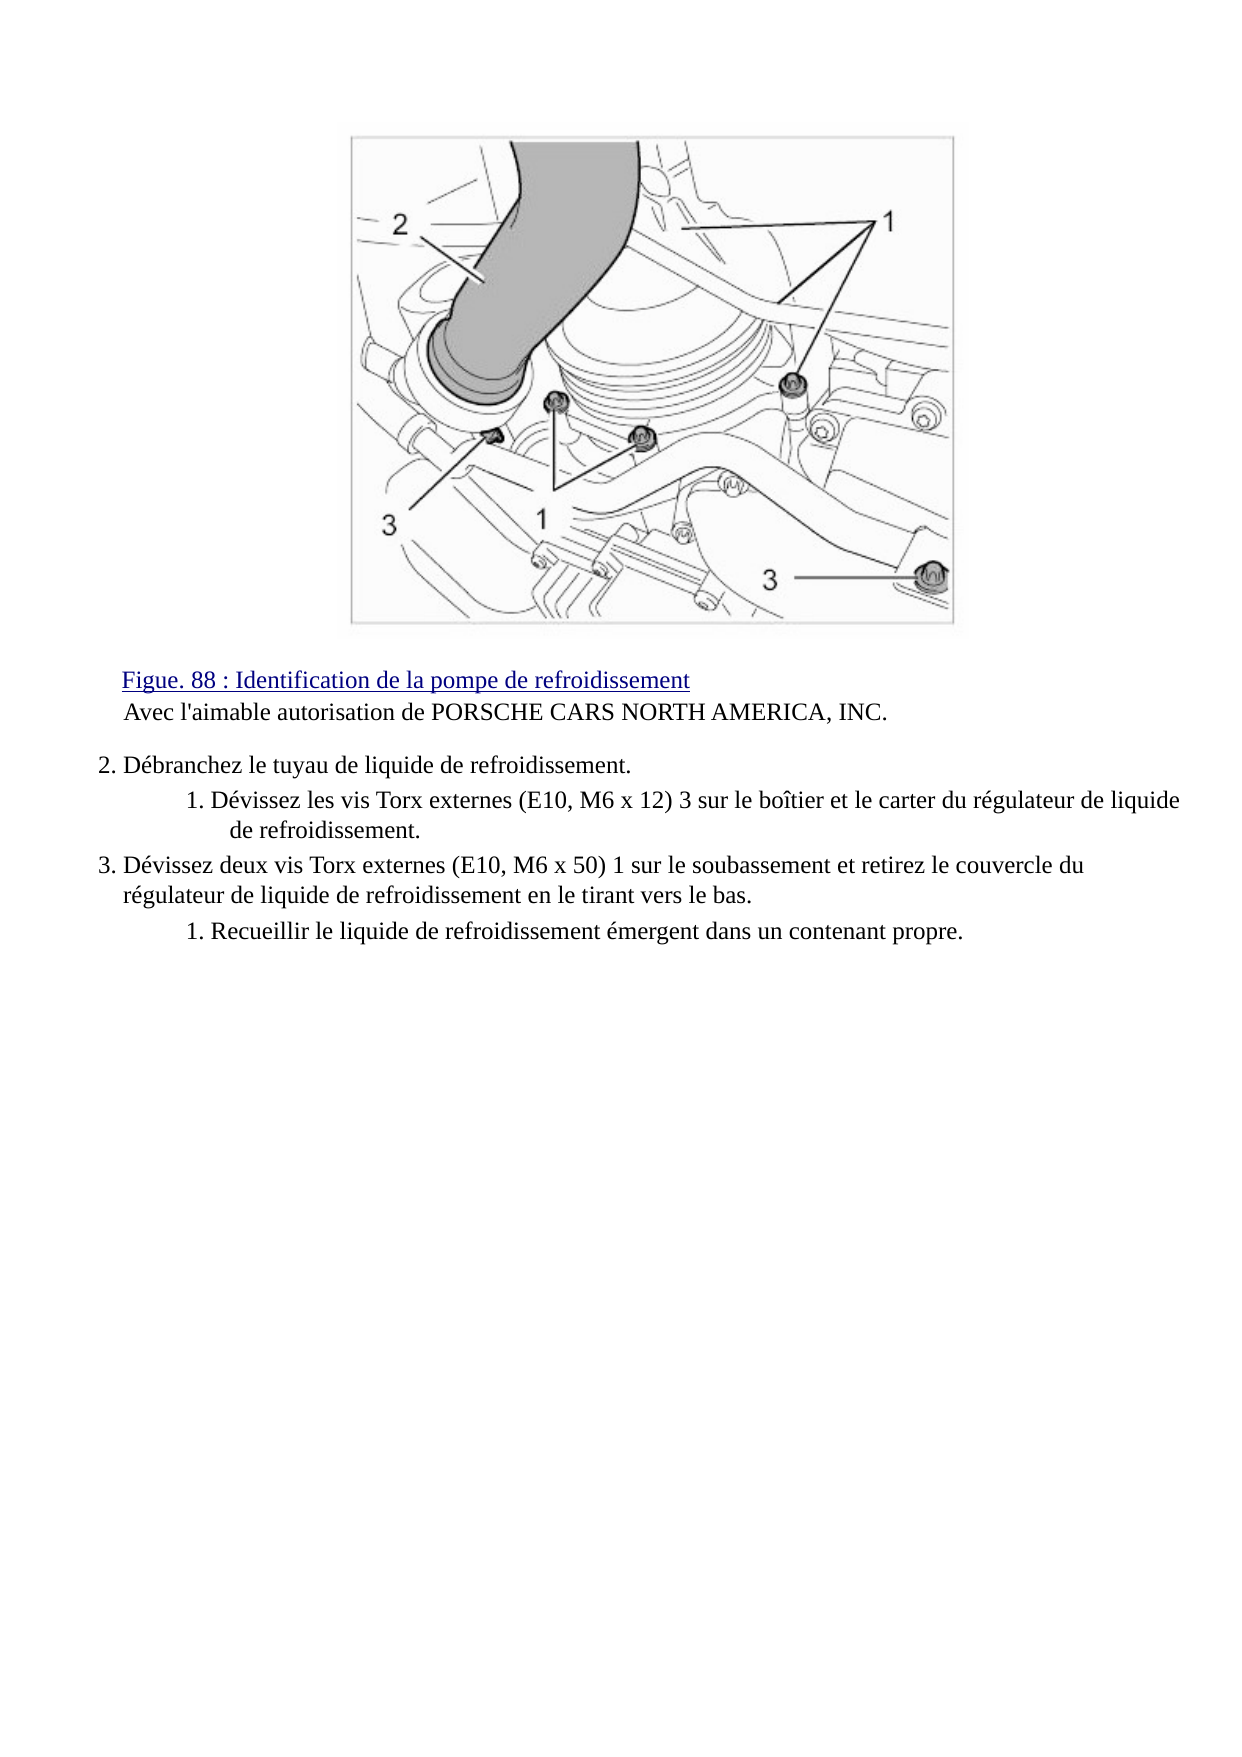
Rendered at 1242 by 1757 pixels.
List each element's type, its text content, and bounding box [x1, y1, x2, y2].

text Avec l'aimable autorisation de PORSCHE CARS NORTH AMERICA, INC. [123, 697, 1181, 726]
list Dévissez deux vis Torx externes (E10, M6 x 50) 1 sur le soubassement et retirez le couvercle du régulateur de liquide de refroidissement en le tirant vers le bas. [98, 850, 1181, 909]
list Dévissez les vis Torx externes (E10, M6 x 12) 3 sur le boîtier et le carter du régulateur de liquide de refroidissement. [186, 785, 1181, 843]
text Figue. 88 : Identification de la pompe de refroidissement [121, 666, 825, 694]
picture [337, 122, 969, 639]
list Recueillir le liquide de refroidissement émergent dans un contenant propre. [186, 916, 1181, 944]
list Débranchez le tuyau de liquide de refroidissement. [98, 750, 1181, 778]
